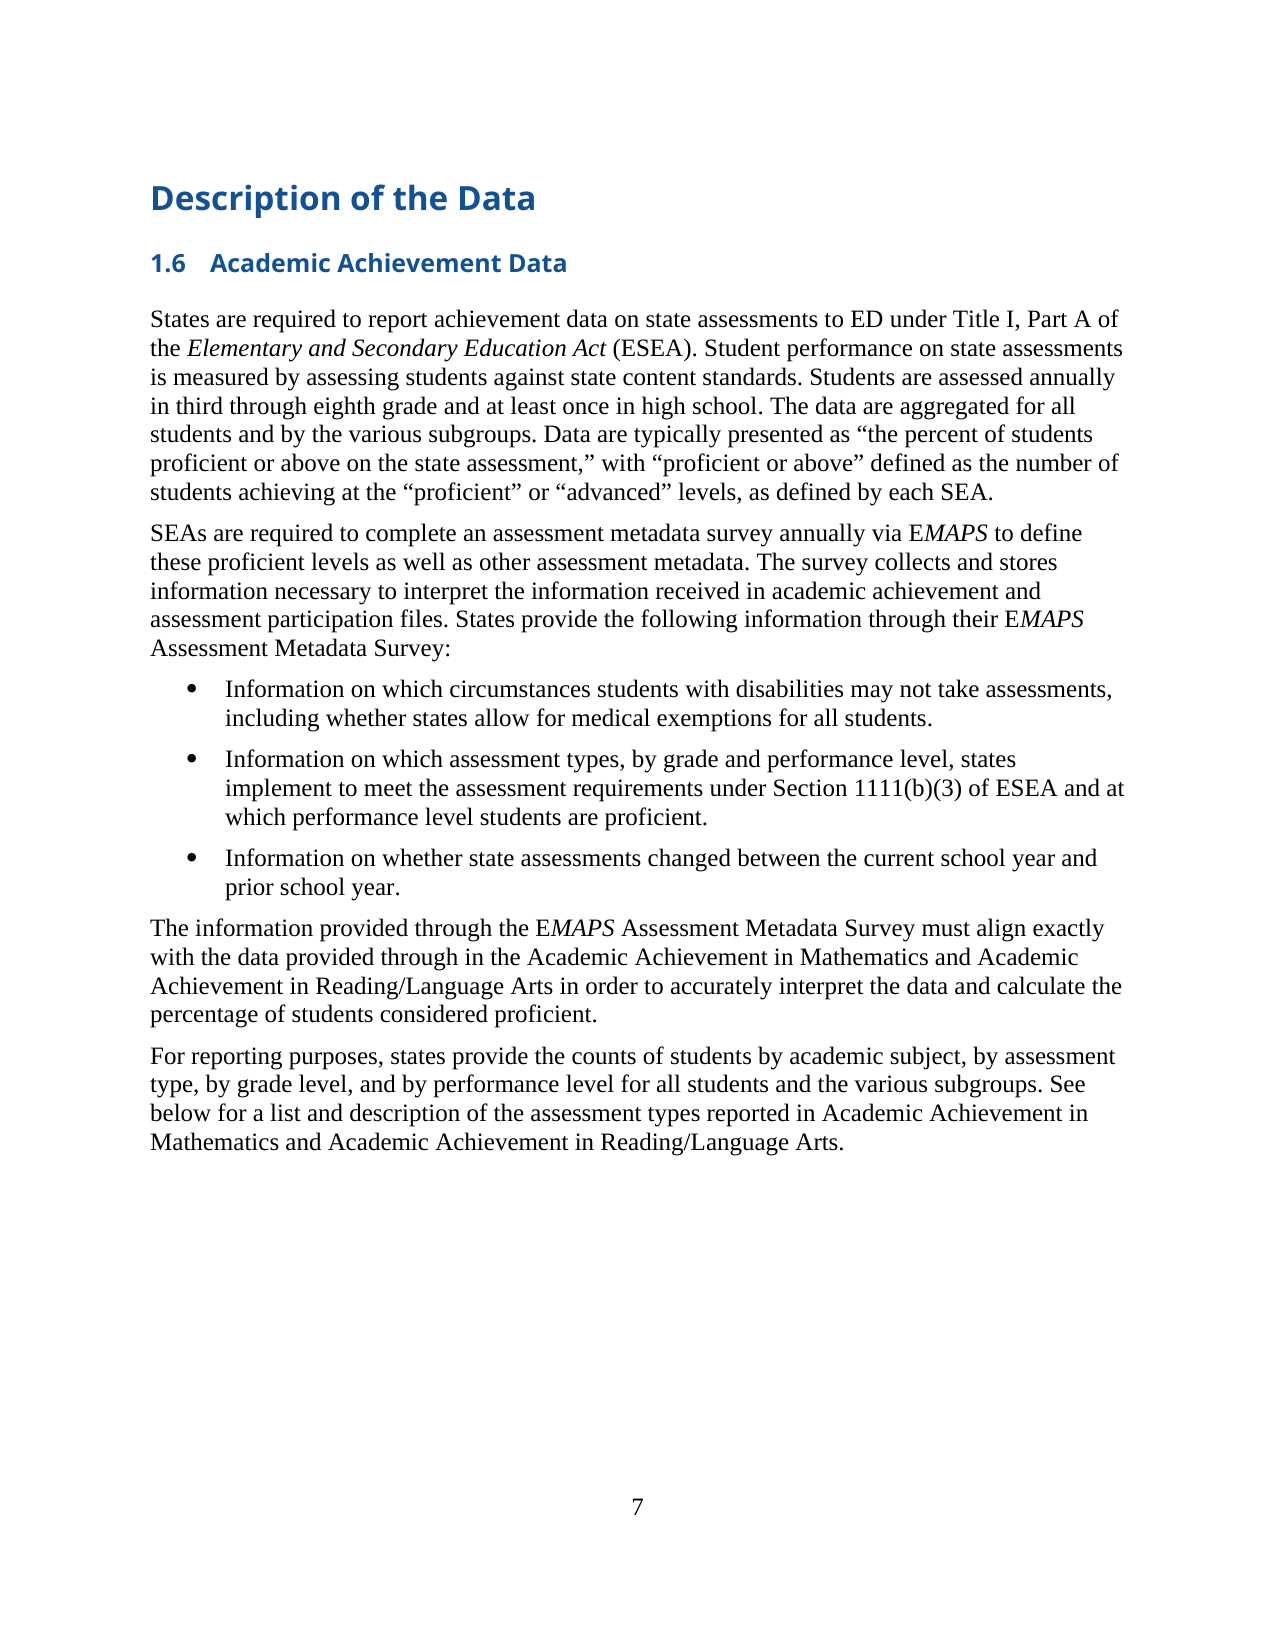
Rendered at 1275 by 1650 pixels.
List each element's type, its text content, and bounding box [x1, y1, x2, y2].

subtitle Description of the Data [150, 175, 1125, 220]
text States are required to report achievement data on state assessments to ED under Title I, Part A of the Elementary and Secondary Education Act (ESEA). Student performance on state assessments is measured by assessing students against state content standards. Students are assessed annually in third through eighth grade and at least once in high school. The data are aggregated for all students and by the various subgroups. Data are typically presented as “the percent of students proficient or above on the state assessment,” with “proficient or above” defined as the number of students achieving at the “proficient” or “advanced” levels, as defined by each SEA. [150, 304, 1125, 506]
text The information provided through the EMAPS Assessment Metadata Survey must align exactly with the data provided through in the Academic Achievement in Mathematics and Academic Achievement in Reading/Language Arts in order to accurately interpret the data and calculate the percentage of students considered proficient. [150, 913, 1125, 1028]
list Information on which assessment types, by grade and performance level, states implement to meet the assessment requirements under Section 1111(b)(3) of ESEA and at which performance level students are proficient. [187, 744, 1125, 831]
text For reporting purposes, states provide the counts of students by academic subject, by assessment type, by grade level, and by performance level for all students and the various subgroups. See Table 5 below for a list and description of the assessment types reported in Academic Achievement in Mathematics and Academic Achievement in Reading/Language Arts. [150, 1041, 1125, 1156]
list Information on whether state assessments changed between the current school year and prior school year. [187, 843, 1125, 901]
text SEAs are required to complete an assessment metadata survey annually via EMAPS to define these proficient levels as well as other assessment metadata. The survey collects and stores information necessary to interpret the information received in academic achievement and assessment participation files. States provide the following information through their EMAPS Assessment Metadata Survey: [150, 518, 1125, 662]
subtitle Academic Achievement Data [150, 245, 1125, 279]
list Information on which circumstances students with disabilities may not take assessments, including whether states allow for medical exemptions for all students. [187, 674, 1125, 732]
